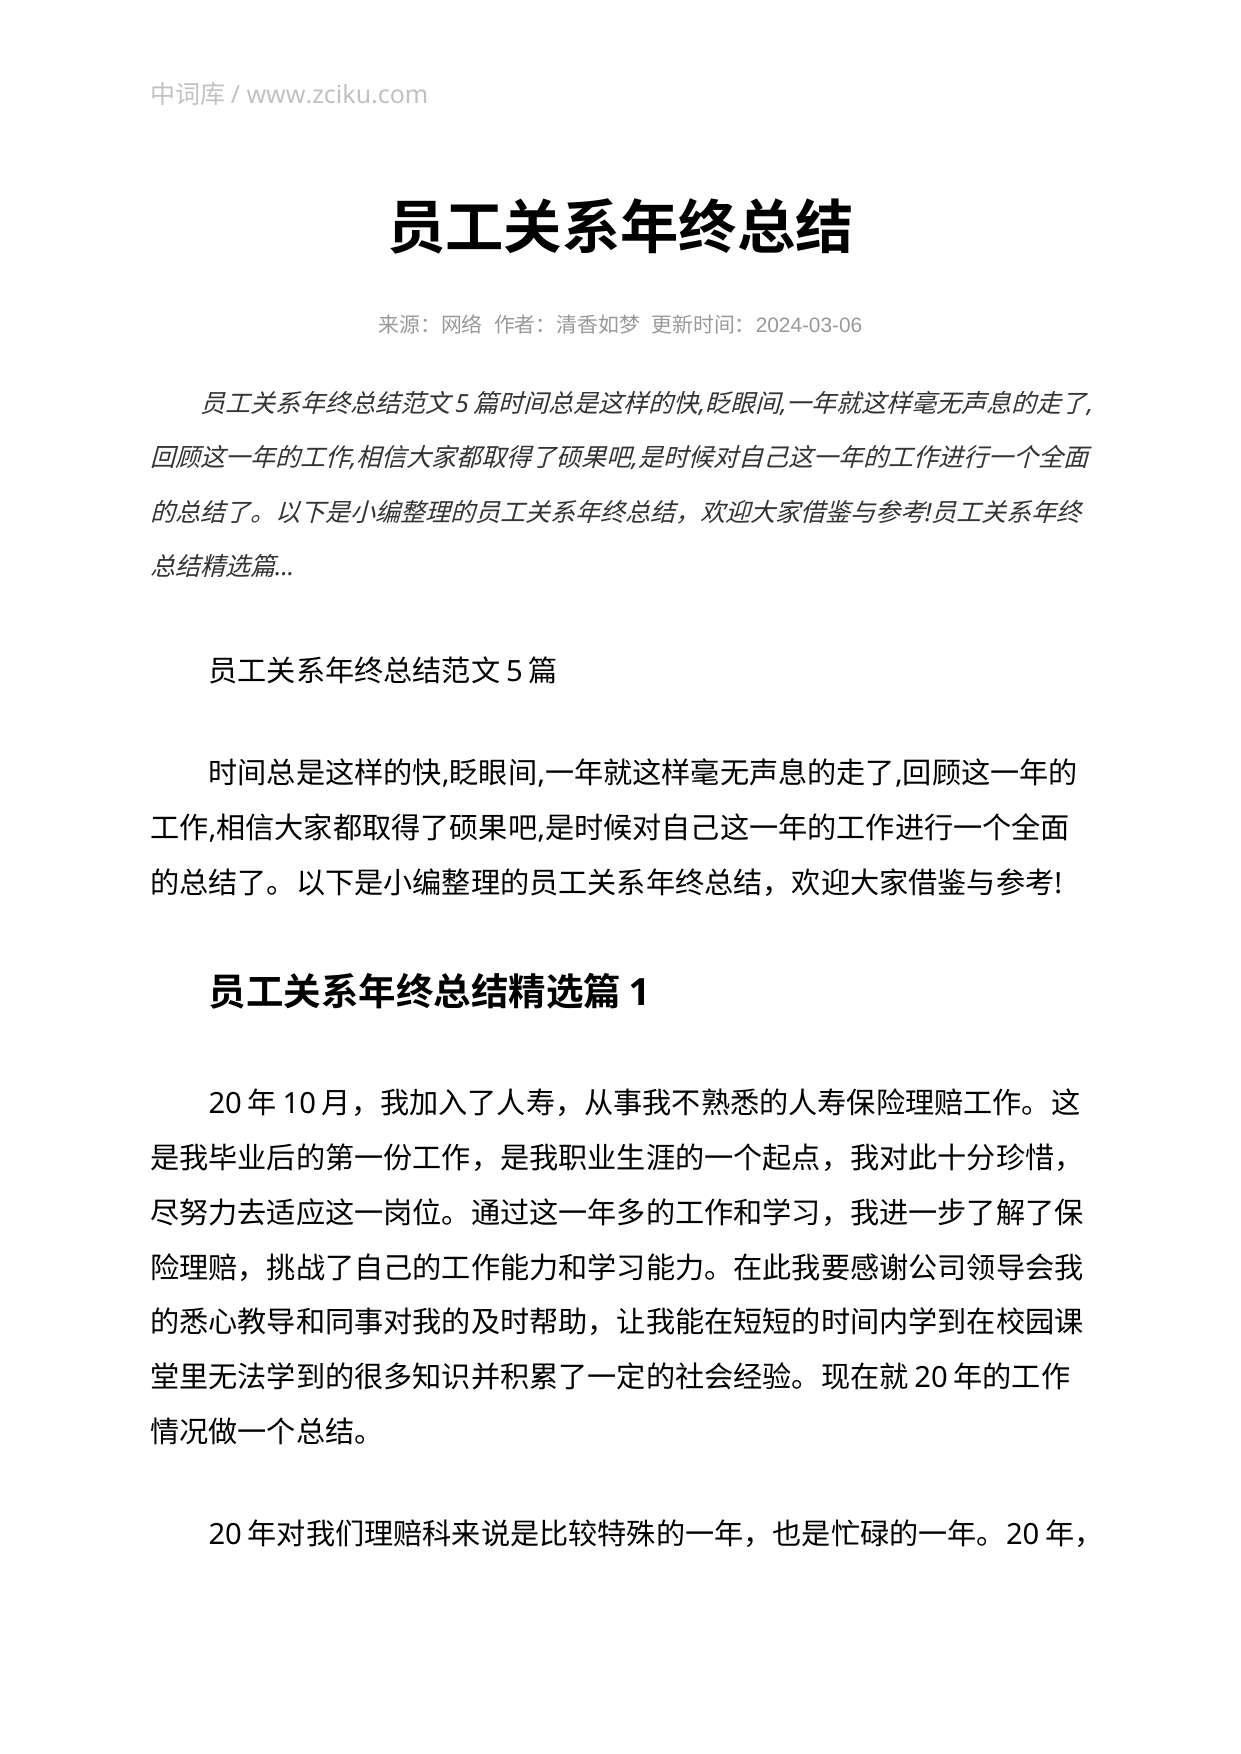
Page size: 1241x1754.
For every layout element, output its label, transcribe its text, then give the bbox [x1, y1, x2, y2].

text 来源：网络 作者：清香如梦 更新时间：2024-03-06 [150, 313, 1090, 337]
text 员工关系年终总结范文5篇时间总是这样的快,眨眼间,一年就这样毫无声息的走了,回顾这一年的工作,相信大家都取得了硕果吧,是时候对自己这一年的工作进行一个全面的总结了。以下是小编整理的员工关系年终总结，欢迎大家借鉴与参考!员工关系年终总结精选篇... [150, 383, 1090, 583]
text 时间总是这样的快,眨眼间,一年就这样毫无声息的走了,回顾这一年的工作,相信大家都取得了硕果吧,是时候对自己这一年的工作进行一个全面的总结了。以下是小编整理的员工关系年终总结，欢迎大家借鉴与参考! [150, 750, 1090, 902]
text 员工关系年终总结范文5篇 [150, 648, 1090, 690]
subtitle 员工关系年终总结 [150, 181, 1090, 266]
text 20年10月，我加入了人寿，从事我不熟悉的人寿保险理赔工作。这是我毕业后的第一份工作，是我职业生涯的一个起点，我对此十分珍惜，尽努力去适应这一岗位。通过这一年多的工作和学习，我进一步了解了保险理赔，挑战了自己的工作能力和学习能力。在此我要感谢公司领导会我的悉心教导和同事对我的及时帮助，让我能在短短的时间内学到在校园课堂里无法学到的很多知识并积累了一定的社会经验。现在就20年的工作情况做一个总结。 [150, 1079, 1090, 1451]
text 员工关系年终总结精选篇1 [150, 962, 1090, 1016]
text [150, 1511, 1090, 1553]
